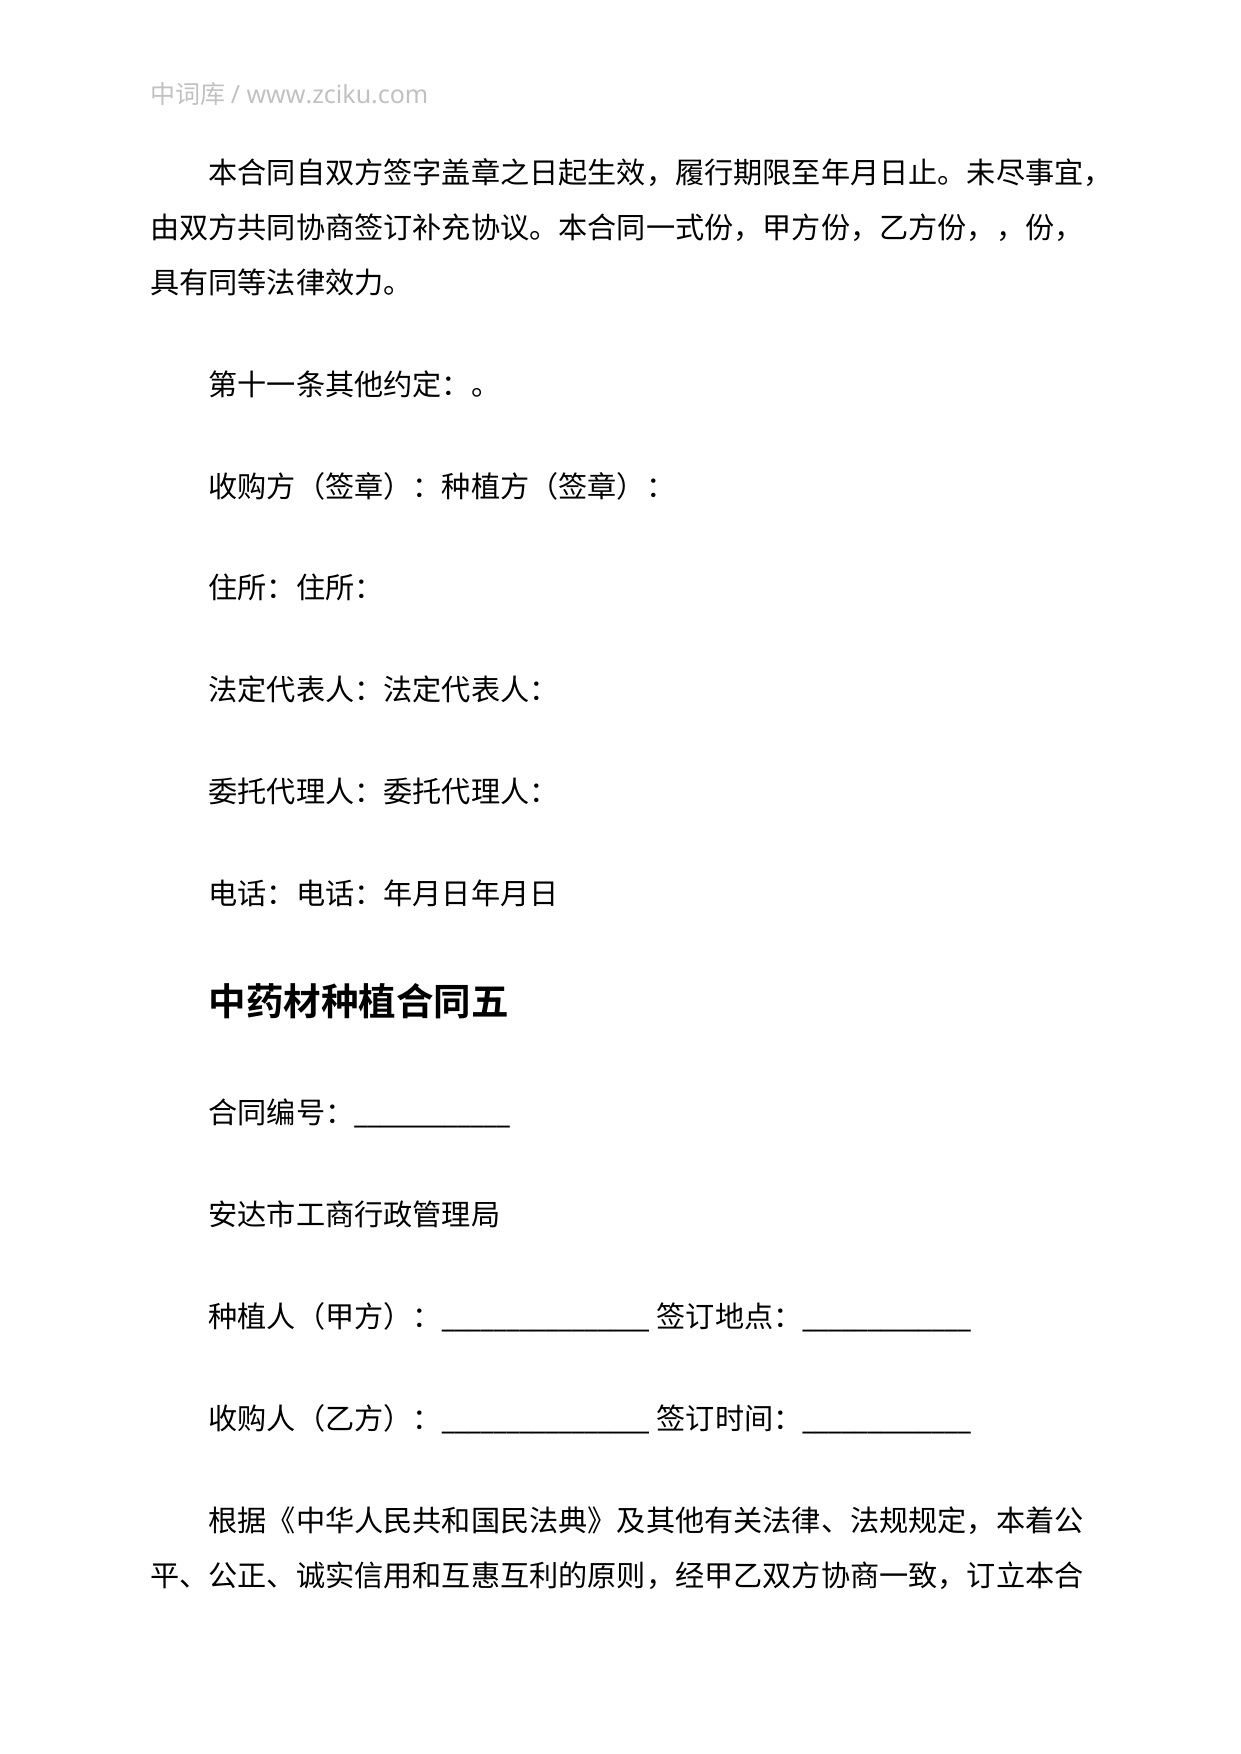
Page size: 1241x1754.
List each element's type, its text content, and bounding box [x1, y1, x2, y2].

text 收购方（签章）：种植方（签章）： [150, 463, 1090, 506]
text 法定代表人：法定代表人： [150, 667, 1090, 709]
text 中药材种植合同五 [150, 972, 1090, 1026]
text 住所：住所： [150, 565, 1090, 607]
text 收购人（乙方）：________________ 签订时间：_____________ [150, 1395, 1090, 1438]
text 合同编号：____________ [150, 1089, 1090, 1132]
text 委托代理人：委托代理人： [150, 769, 1090, 811]
text 安达市工商行政管理局 [150, 1192, 1090, 1234]
text 本合同自双方签字盖章之日起生效，履行期限至年月日止。未尽事宜，由双方共同协商签订补充协议。本合同一式份，甲方份，乙方份，，份，具有同等法律效力。 [150, 150, 1090, 302]
text 种植人（甲方）：________________ 签订地点：_____________ [150, 1293, 1090, 1336]
text 第十一条其他约定：。 [150, 362, 1090, 404]
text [150, 1497, 1090, 1594]
text 电话：电话：年月日年月日 [150, 870, 1090, 913]
